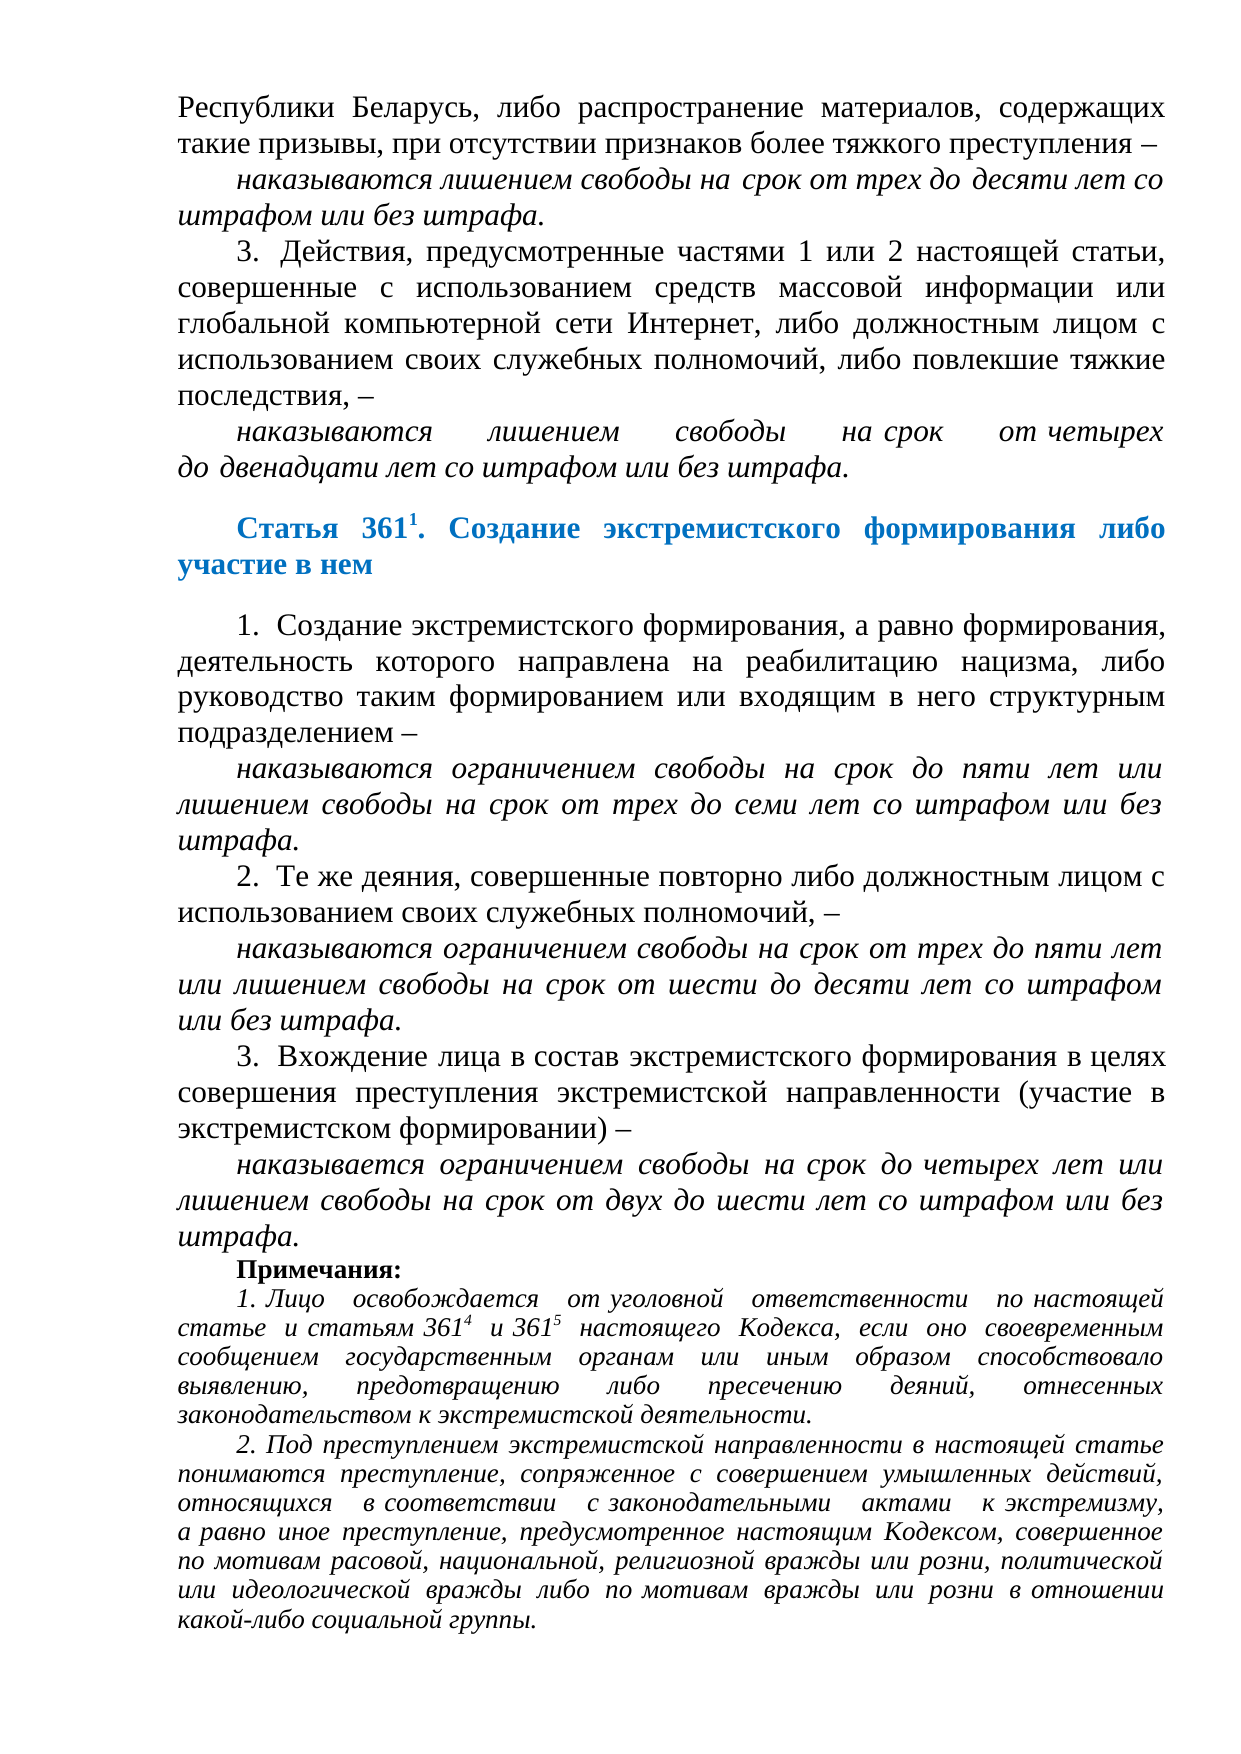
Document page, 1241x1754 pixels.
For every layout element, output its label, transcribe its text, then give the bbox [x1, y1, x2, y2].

text 3. Действия, предусмотренные частями 1 или 2 настоящей статьи, совершенные с использованием средств массовой информации или глобальной компьютерной сети Интернет, либо должностным лицом с использованием своих служебных полномочий, либо повлекшие тяжкие последствия, – [177, 232, 1166, 412]
text Примечания: [177, 1253, 1166, 1284]
text 2. Под преступлением экстремистской направленности в настоящей статье понимаются преступление, сопряженное с совершением умышленных действий, относящихся в соответствии с законодательными актами к экстремизму, а равно иное преступление, предусмотренное настоящим Кодексом, совершенное по мотивам расовой, национальной, религиозной вражды или розни, политической или идеологической вражды либо по мотивам вражды или розни в отношении какой-либо социальной группы. [177, 1430, 1166, 1634]
text наказываются ограничением свободы на срок до пяти лет или лишением свободы на срок от трех до семи лет со штрафом или без штрафа. [177, 749, 1166, 857]
text 3. Вхождение лица в состав экстремистского формирования в целях совершения преступления экстремистской направленности (участие в экстремистском формировании) – [177, 1037, 1166, 1145]
text 1. Создание экстремистского формирования, а равно формирования, деятельность которого направлена на реабилитацию нацизма, либо руководство таким формированием или входящим в него структурным подразделением – [177, 606, 1166, 749]
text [177, 89, 1166, 161]
text 2. Те же деяния, совершенные повторно либо должностным лицом с использованием своих служебных полномочий, – [177, 857, 1166, 929]
text Статья 3611. Создание экстремистского формирования либо участие в нем [177, 509, 1166, 581]
text наказываются ограничением свободы на срок от трех до пяти лет или лишением свободы на срок от шести до десяти лет со штрафом или без штрафа. [177, 929, 1166, 1037]
text наказываются лишением свободы на срок от четырех до двенадцати лет со штрафом или без штрафа. [177, 412, 1166, 484]
text наказывается ограничением свободы на срок до четырех лет или лишением свободы на срок от двух до шести лет со штрафом или без штрафа. [177, 1145, 1166, 1253]
text наказываются лишением свободы на срок от трех до десяти лет со штрафом или без штрафа. [177, 161, 1166, 232]
text 1. Лицо освобождается от уголовной ответственности по настоящей статье и статьям 3614 и 3615 настоящего Кодекса, если оно своевременным сообщением государственным органам или иным образом способствовало выявлению, предотвращению либо пресечению деяний, отнесенных законодательством к экстремистской деятельности. [177, 1284, 1166, 1430]
